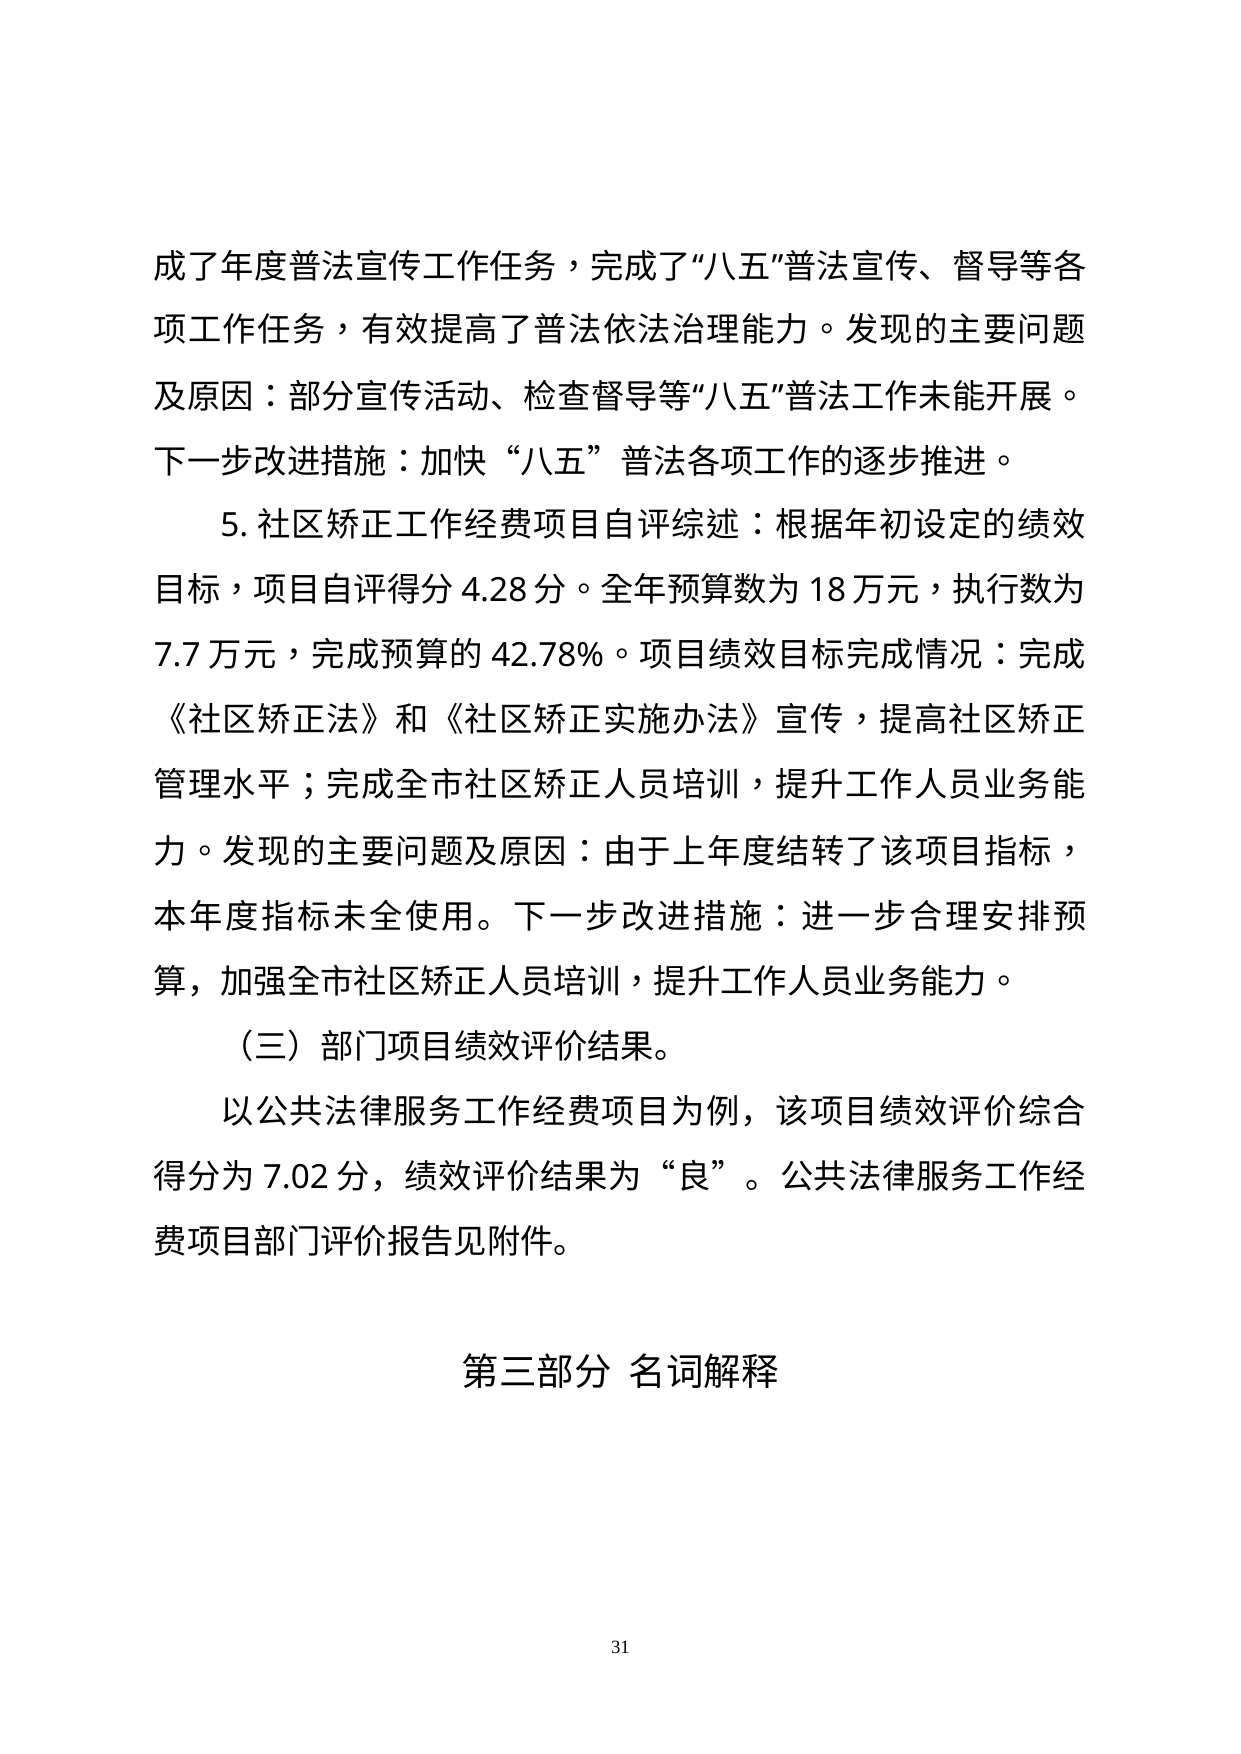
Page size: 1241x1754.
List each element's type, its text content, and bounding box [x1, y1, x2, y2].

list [153, 231, 1087, 491]
list 以公共法律服务工作经费项目为例，该项目绩效评价综合得分为7.02分，绩效评价结果为“良”。公共法律服务工作经费项目部门评价报告见附件。﻿ [153, 1076, 1087, 1271]
list 社区矫正工作经费项目自评综述：根据年初设定的绩效目标，项目自评得分4.28分。全年预算数为18万元，执行数为7.7万元，完成预算的42.78%。项目绩效目标完成情况：完成《社区矫正法》和《社区矫正实施办法》宣传，提高社区矫正管理水平；完成全市社区矫正人员培训，提升工作人员业务能力。发现的主要问题及原因：由于上年度结转了该项目指标，本年度指标未全使用。下一步改进措施：进一步合理安排预算，加强全市社区矫正人员培训，提升工作人员业务能力。 [153, 491, 1087, 1011]
subtitle 第三部分 名词解释 [153, 1336, 1087, 1401]
list 部门项目绩效评价结果。 [153, 1011, 1087, 1076]
